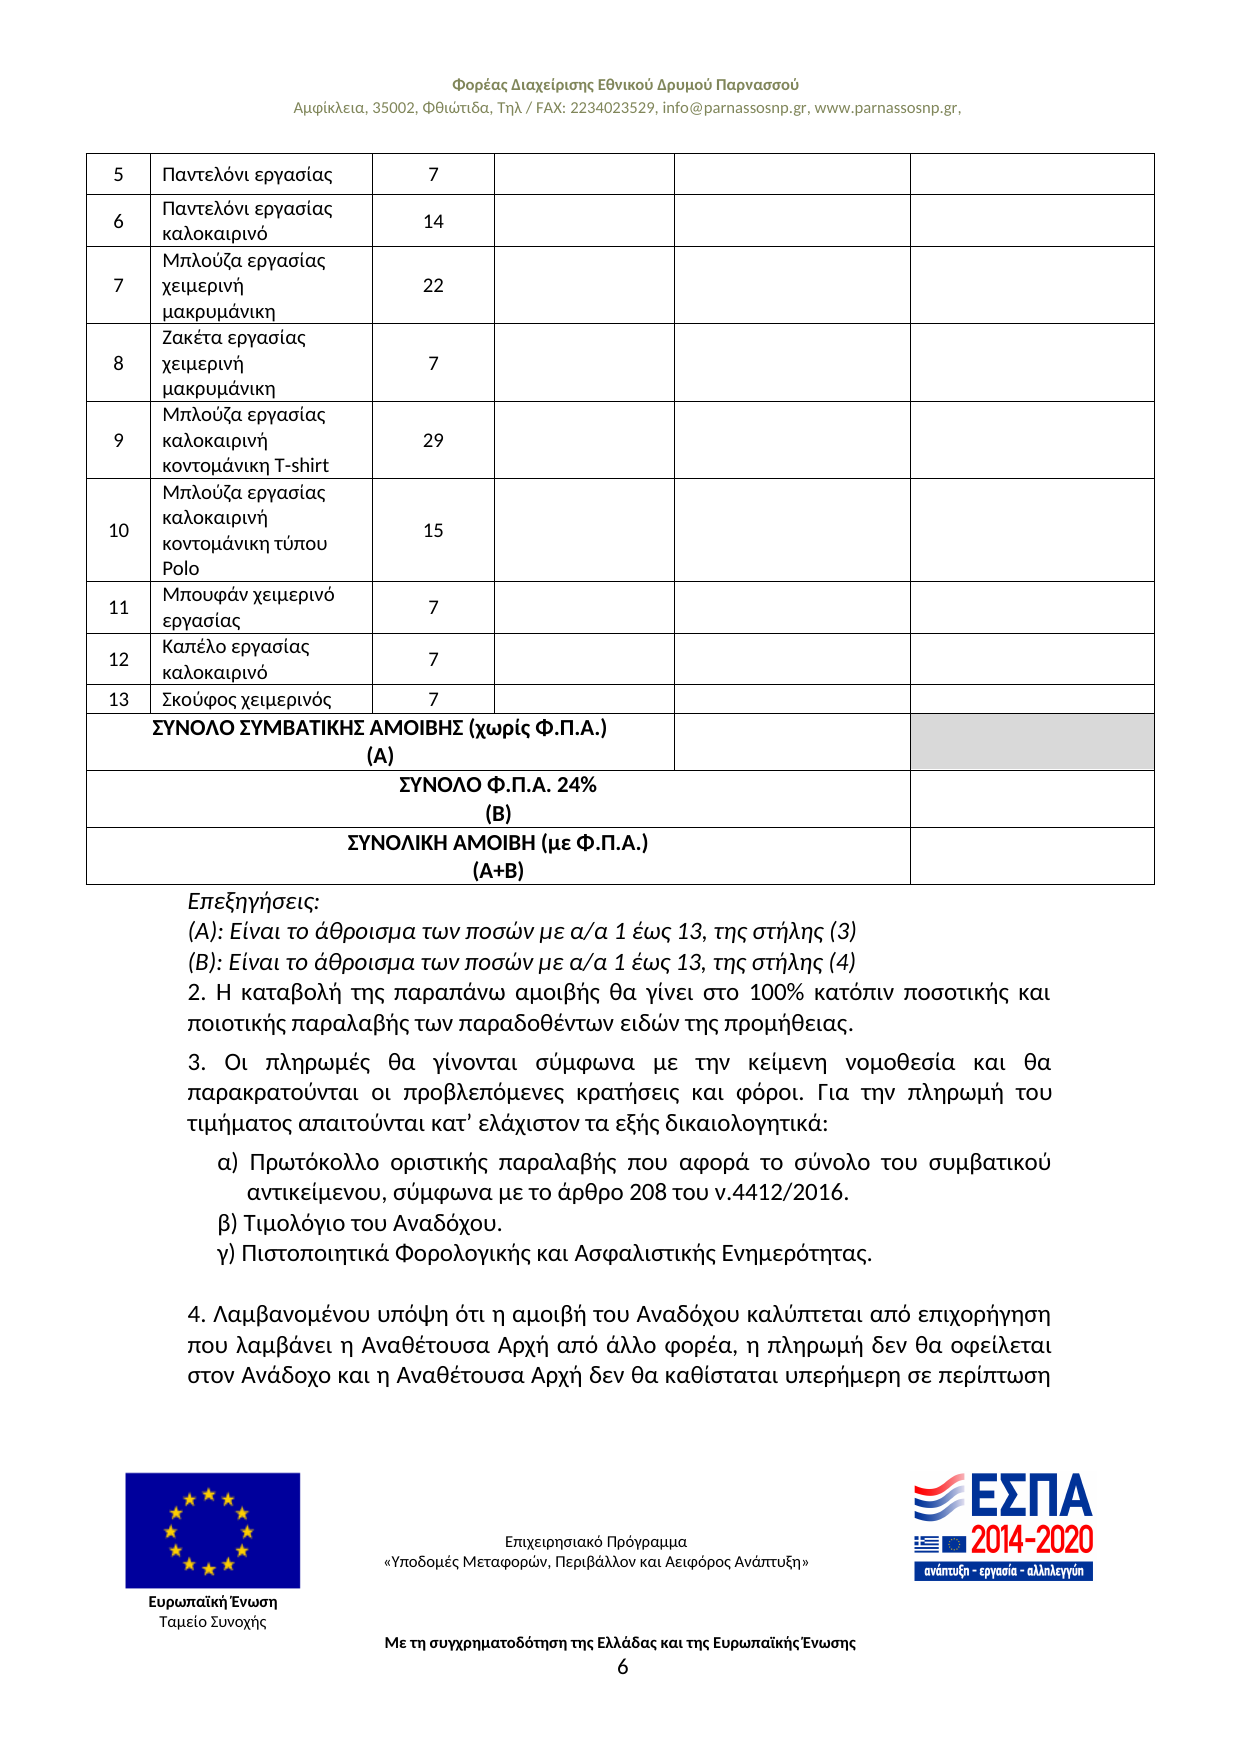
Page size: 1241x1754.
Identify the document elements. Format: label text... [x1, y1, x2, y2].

table_cell ΣΥΝΟΛΟ Φ.Π.Α. 24% (Β) [87, 771, 910, 827]
table_cell [675, 324, 910, 401]
table_cell ΣΥΝΟΛΙΚΗ ΑΜΟΙΒΗ (με Φ.Π.Α.) (Α+Β) [87, 828, 910, 884]
table_cell Σκούφος χειμερινός [151, 685, 372, 712]
table_cell [495, 685, 674, 712]
table_cell Παντελόνι εργασίας καλοκαιρινό [151, 195, 372, 246]
table_cell Μπλούζα εργασίας καλοκαιρινή κοντομάνικη T-shirt [151, 402, 372, 478]
table_cell Ζακέτα εργασίας χειμερινή μακρυμάνικη [151, 324, 372, 401]
table_cell Μπουφάν χειμερινό εργασίας [151, 582, 372, 632]
table_cell [495, 479, 674, 581]
table_cell [675, 685, 910, 712]
table_cell [675, 714, 910, 769]
table_cell 15 [373, 479, 494, 581]
table_cell [495, 154, 674, 194]
table_cell [495, 634, 674, 684]
table_cell 5 [87, 154, 150, 194]
table_cell [495, 247, 674, 323]
table_cell [911, 247, 1154, 323]
table_cell [911, 582, 1154, 632]
table_cell [495, 324, 674, 401]
table_cell 22 [373, 247, 494, 323]
table_cell 7 [373, 324, 494, 401]
table_cell ΣΥΝΟΛΟ ΣΥΜΒΑΤΙΚΗΣ ΑΜΟΙΒΗΣ (χωρίς Φ.Π.Α.) (Α) [87, 714, 674, 769]
table_cell [911, 402, 1154, 478]
table_cell [675, 582, 910, 632]
text α) Πρωτόκολλο οριστικής παραλαβής που αφορά το σύνολο του συμβατικού αντικείμενου, σύμφωνα με το άρθρο 208 του ν.4412/2016. [217, 1146, 1053, 1207]
text (Α): Είναι το άθροισμα των ποσών με α/α 1 έως 13, της στήλης (3) [187, 915, 1053, 946]
table_cell [495, 195, 674, 246]
table_cell 7 [373, 582, 494, 632]
table_cell 7 [373, 634, 494, 684]
table_cell [911, 714, 1154, 769]
table_cell [911, 771, 1154, 827]
text 3. Οι πληρωμές θα γίνονται σύμφωνα με την κείμενη νομοθεσία και θα παρακρατούνται οι προβλεπόμενες κρατήσεις και φόροι. Για την πληρωμή του τιμήματος απαιτούνται κατ’ ελάχιστον τα εξής δικαιολογητικά: [187, 1046, 1053, 1137]
table_cell [911, 828, 1154, 884]
table_cell [911, 324, 1154, 401]
table_cell [911, 154, 1154, 194]
table_cell [675, 195, 910, 246]
table_cell Καπέλο εργασίας καλοκαιρινό [151, 634, 372, 684]
table_cell Μπλούζα εργασίας καλοκαιρινή κοντομάνικη τύπου Polo [151, 479, 372, 581]
table_cell [911, 479, 1154, 581]
table_cell 9 [87, 402, 150, 478]
text γ) Πιστοποιητικά Φορολογικής και Ασφαλιστικής Ενημερότητας. [217, 1237, 1053, 1268]
text Επεξηγήσεις: [187, 885, 1053, 915]
table_cell 13 [87, 685, 150, 712]
table_cell Μπλούζα εργασίας χειμερινή μακρυμάνικη [151, 247, 372, 323]
table_cell [911, 634, 1154, 684]
table_cell [675, 154, 910, 194]
table_cell 7 [373, 154, 494, 194]
table_cell 12 [87, 634, 150, 684]
table_cell 11 [87, 582, 150, 632]
table_cell [911, 195, 1154, 246]
text β) Τιμολόγιο του Αναδόχου. [217, 1207, 1053, 1237]
picture [123, 1471, 303, 1592]
table_cell [495, 582, 674, 632]
table_cell [495, 402, 674, 478]
table_cell 6 [87, 195, 150, 246]
table_cell 8 [87, 324, 150, 401]
table_cell 29 [373, 402, 494, 478]
table_cell [675, 479, 910, 581]
table_cell [675, 402, 910, 478]
table_cell 14 [373, 195, 494, 246]
table_cell [675, 634, 910, 684]
table_cell Παντελόνι εργασίας [151, 154, 372, 194]
table_cell [911, 685, 1154, 712]
text (Β): Είναι το άθροισμα των ποσών με α/α 1 έως 13, της στήλης (4) [187, 946, 1053, 976]
table_cell [675, 247, 910, 323]
text 2. Η καταβολή της παραπάνω αμοιβής θα γίνει στο 100% κατόπιν ποσοτικής και ποιοτικής παραλαβής των παραδοθέντων ειδών της προμήθειας. [187, 976, 1053, 1037]
table_cell 7 [373, 685, 494, 712]
picture [909, 1471, 1098, 1584]
table_cell 10 [87, 479, 150, 581]
table_cell 7 [87, 247, 150, 323]
